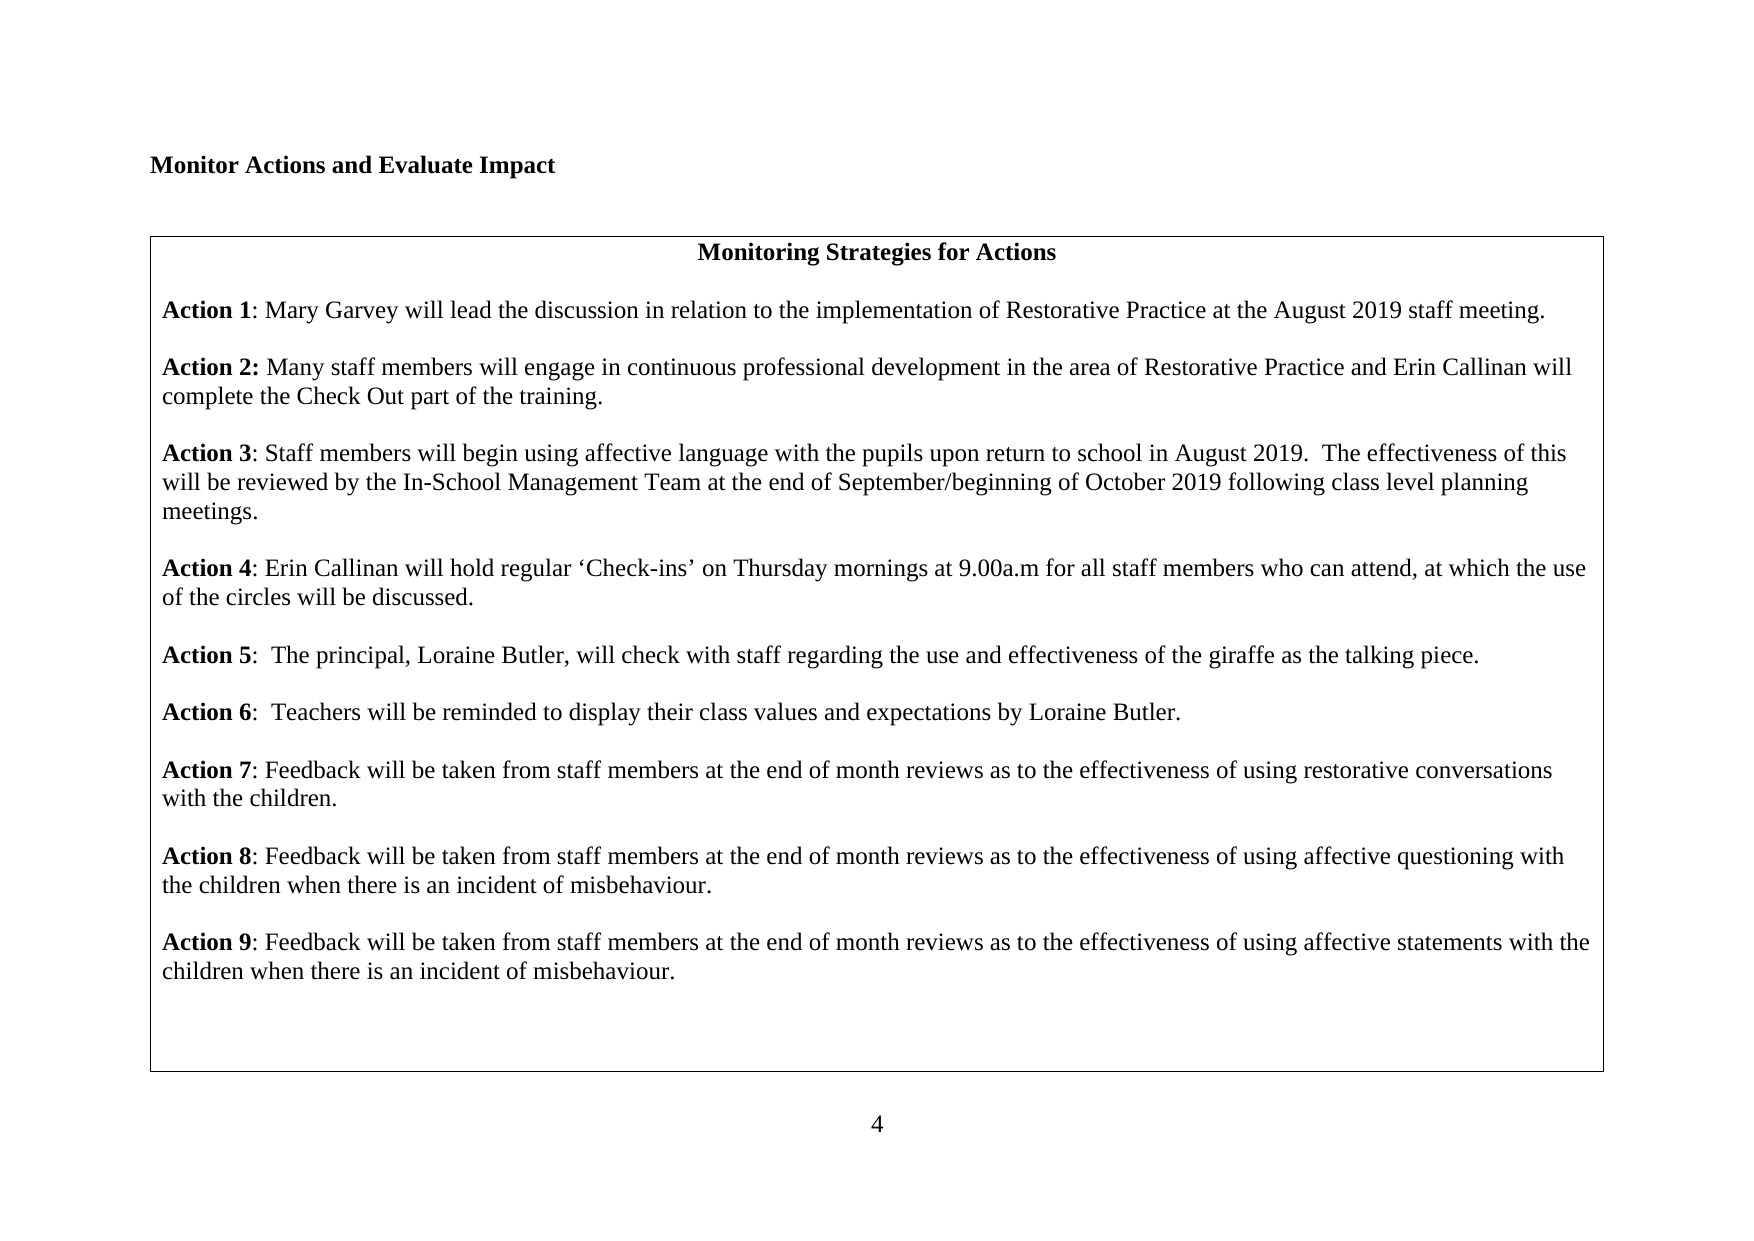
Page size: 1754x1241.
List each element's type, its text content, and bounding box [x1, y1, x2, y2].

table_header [151, 237, 1603, 1071]
text Monitor Actions and Evaluate Impact [150, 150, 1604, 179]
